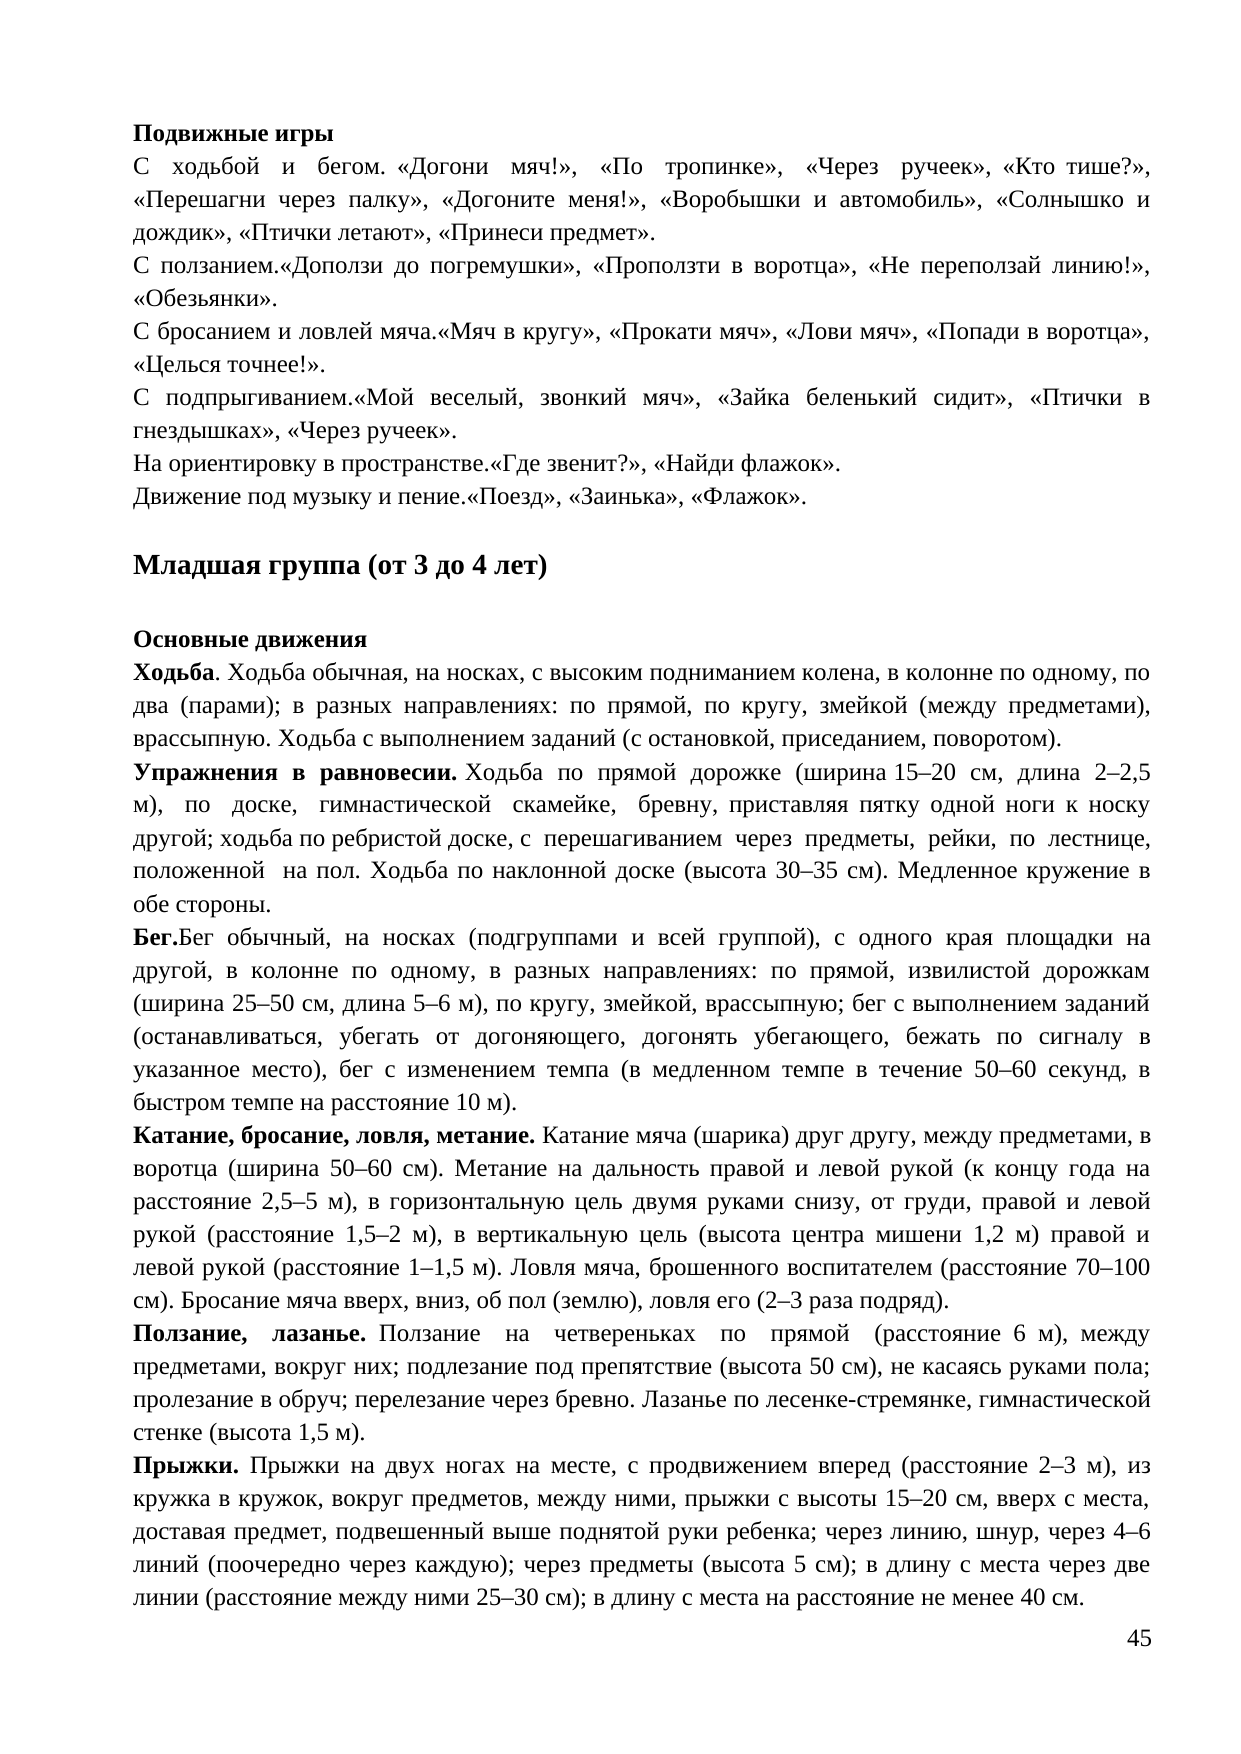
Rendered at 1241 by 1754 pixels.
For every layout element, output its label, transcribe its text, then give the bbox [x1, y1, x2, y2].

text С ползанием.«Доползи до погремушки», «Проползти в воротца», «Не переползай линию!», «Обезьянки». [133, 250, 1152, 312]
text Прыжки. Прыжки на двух ногах на месте, с продвижением вперед (расстояние 2–3 м), из кружка в кружок, вокруг предметов, между ними, прыжки с высоты 15–20 см, вверх с места, доставая предмет, подвешенный выше поднятой руки ребенка; через линию, шнур, через 4–6 линий (поочередно через каждую); через предметы (высота 5 см); в длину с места через две линии (расстояние между ними 25–30 см); в длину с места на расстояние не менее 40 см. [133, 1450, 1152, 1611]
text Ходьба. Ходьба обычная, на носках, с высоким подниманием колена, в колонне по одному, по два (парами); в разных направлениях: по прямой, по кругу, змейкой (между предметами), врассыпную. Ходьба с выполнением заданий (с остановкой, приседанием, поворотом). [133, 657, 1152, 752]
text С подпрыгиванием.«Мой веселый, звонкий мяч», «Зайка беленький сидит», «Птички в гнездышках», «Через ручеек». [133, 382, 1152, 444]
text Подвижные игры [133, 118, 1152, 147]
text Основные движения [133, 624, 1152, 653]
text Бег.Бег обычный, на носках (подгруппами и всей группой), с одного края площадки на другой, в колонне по одному, в разных направлениях: по прямой, извилистой дорожкам (ширина 25–50 см, длина 5–6 м), по кругу, змейкой, врассыпную; бег с выполнением заданий (останавливаться, убегать от догоняющего, догонять убегающего, бежать по сигналу в указанное место), бег с изменением темпа (в медленном темпе в течение 50–60 секунд, в быстром темпе на расстояние 10 м). [133, 922, 1152, 1116]
text С бросанием и ловлей мяча.«Мяч в кругу», «Прокати мяч», «Лови мяч», «Попади в воротца», «Целься точнее!». [133, 316, 1152, 378]
text На ориентировку в пpocтpaнстве.«Где звенит?», «Найди флажок». [133, 448, 1152, 477]
text Ползание, лазанье. Ползание на четвереньках по прямой (расстояние 6 м), между предметами, вокруг них; подлезание под препятствие (высота 50 см), не касаясь руками пола; пролезание в обруч; перелезание через бревно. Лазанье по лесенке-стремянке, гимнастической стенке (высота 1,5 м). [133, 1318, 1152, 1446]
text Катание, бросание, ловля, метание. Катание мяча (шарика) друг другу, между предметами, в воротца (ширина 50–60 см). Метание на дальность правой и левой рукой (к концу года на расстояние 2,5–5 м), в горизонтальную цель двумя руками снизу, от груди, правой и левой рукой (расстояние 1,5–2 м), в вертикальную цель (высота центра мишени 1,2 м) правой и левой рукой (расстояние 1–1,5 м). Ловля мяча, брошенного воспитателем (расстояние 70–100 см). Бросание мяча вверх, вниз, об пол (землю), ловля его (2–3 раза подряд). [133, 1120, 1152, 1314]
text Младшая группа (от 3 до 4 лет) [133, 547, 1152, 581]
text Упражнения в равновесии. Ходьба по прямой дорожке (ширина 15–20 см, длина 2–2,5 м), по доске, гимнастической скамейке, бревну, приставляя пятку одной ноги к носку другой; ходьба по ребристой доске, с перешагиванием через предметы, рейки, по лестнице, положенной на пол. Ходьба по наклонной доске (высота 30–35 см). Медленное кружение в обе стороны. [133, 757, 1152, 917]
text С ходьбой и бегом. «Догони мяч!», «По тропинке», «Через ручеек», «Кто тише?», «Пepeшагни через палку», «Догоните меня!», «Воробышки и автомобиль», «Солнышко и дождик», «Птички летают», «Принеси предмет». [133, 151, 1152, 246]
text Движение под музыку и пение.«Поезд», «Заинька», «Флажок». [133, 481, 1152, 510]
